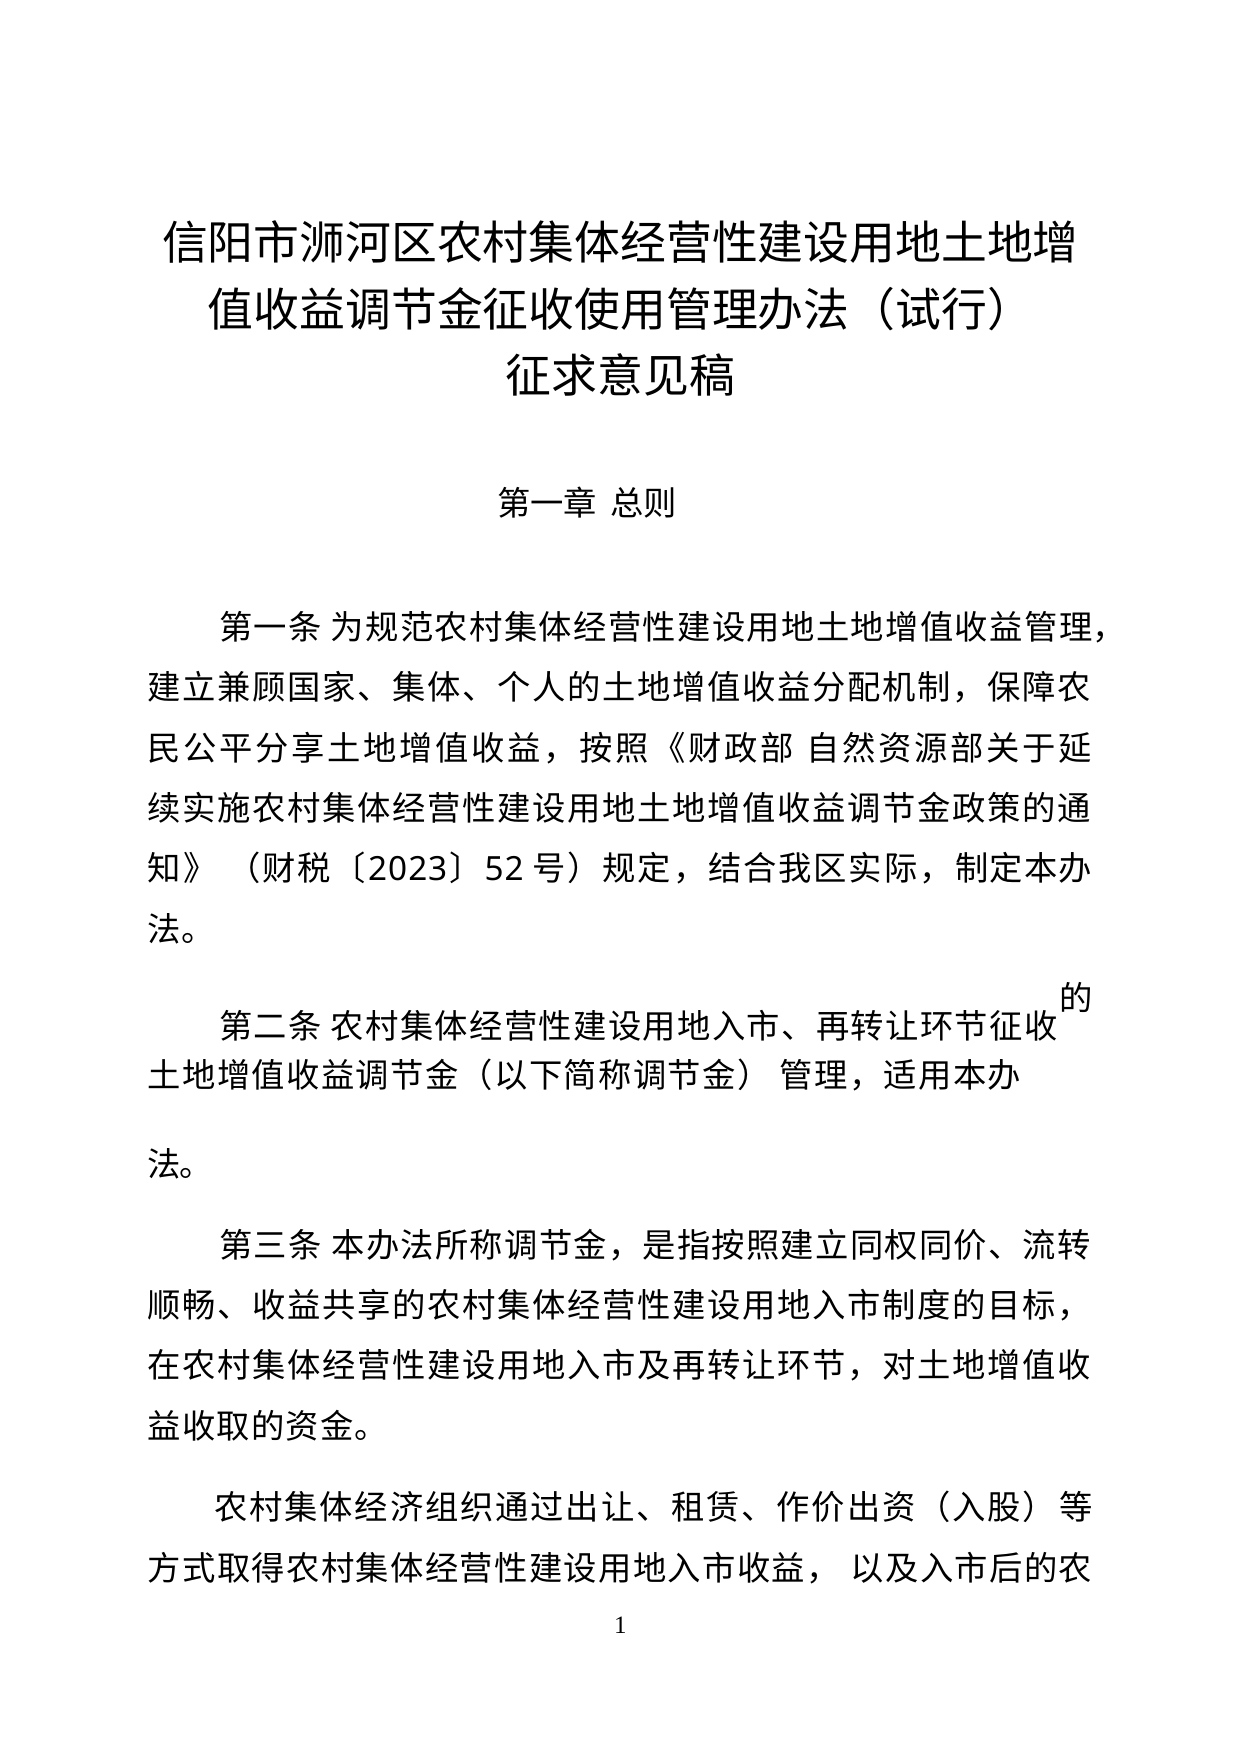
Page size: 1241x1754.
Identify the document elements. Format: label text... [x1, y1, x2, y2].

text 法。 [148, 1125, 1093, 1186]
text 第二条 农村集体经营性建设用地入市、再转让环节征收的土地增值收益调节金（以下简称调节金） 管理，适用本办 [148, 972, 1093, 1125]
list 总则 [497, 479, 1093, 524]
text 第三条 本办法所称调节金，是指按照建立同权同价、流转顺畅、收益共享的农村集体经营性建设用地入市制度的目标，在农村集体经营性建设用地入市及再转让环节，对土地增值收益收取的资金。 [148, 1206, 1093, 1448]
text 征求意见稿 [148, 339, 1093, 406]
text 信阳市浉河区农村集体经营性建设用地土地增值收益调节金征收使用管理办法（试行） [148, 207, 1093, 339]
text 第一条 为规范农村集体经营性建设用地土地增值收益管理，建立兼顾国家、集体、个人的土地增值收益分配机制，保障农民公平分享土地增值收益，按照《财政部 自然资源部关于延续实施农村集体经营性建设用地土地增值收益调节金政策的通知》 （财税〔2023〕52号）规定，结合我区实际，制定本办法。 [148, 588, 1093, 951]
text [148, 1469, 1093, 1589]
